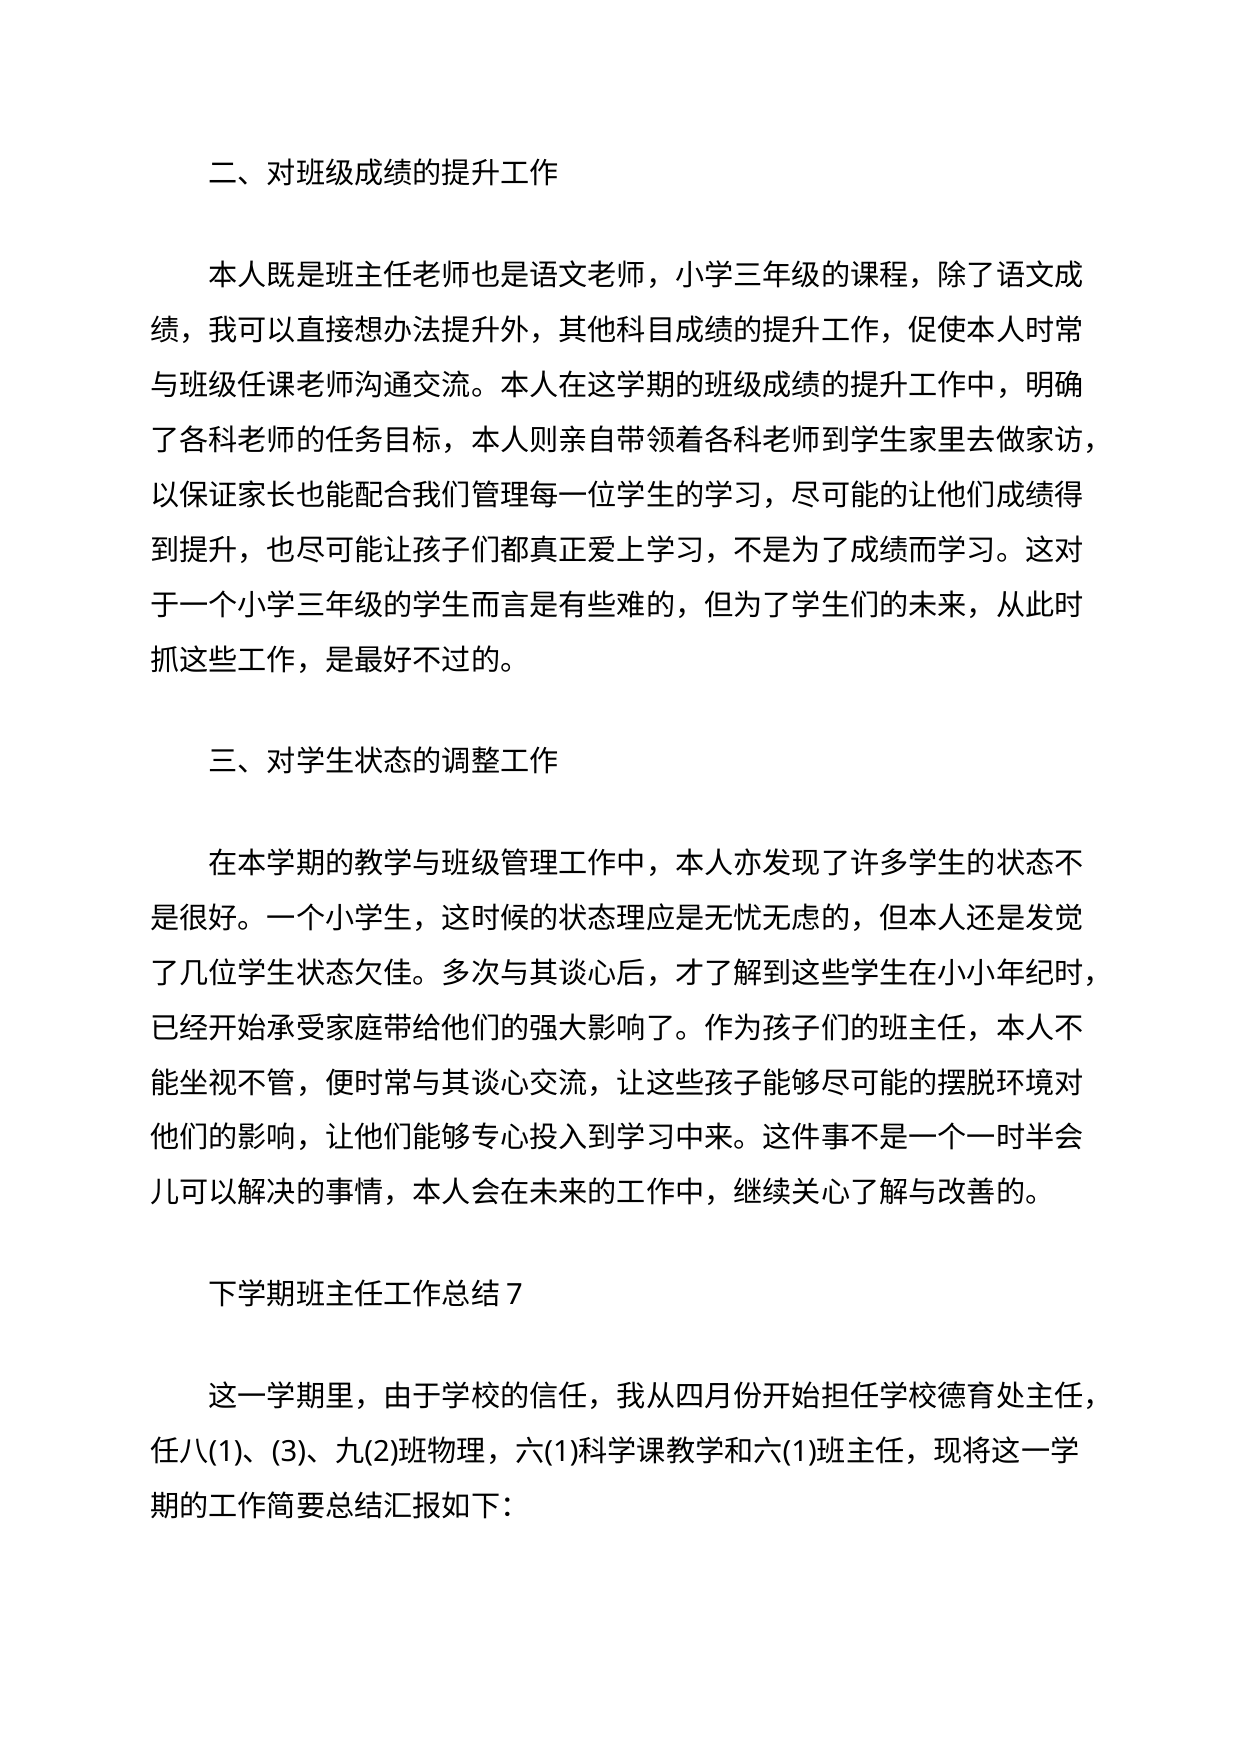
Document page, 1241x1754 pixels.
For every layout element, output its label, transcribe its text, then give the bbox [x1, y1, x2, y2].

text 下学期班主任工作总结7 [150, 1271, 1090, 1313]
text 本人既是班主任老师也是语文老师，小学三年级的课程，除了语文成绩，我可以直接想办法提升外，其他科目成绩的提升工作，促使本人时常与班级任课老师沟通交流。本人在这学期的班级成绩的提升工作中，明确了各科老师的任务目标，本人则亲自带领着各科老师到学生家里去做家访，以保证家长也能配合我们管理每一位学生的学习，尽可能的让他们成绩得到提升，也尽可能让孩子们都真正爱上学习，不是为了成绩而学习。这对于一个小学三年级的学生而言是有些难的，但为了学生们的未来，从此时抓这些工作，是最好不过的。 [150, 252, 1090, 678]
text 三、对学生状态的调整工作 [150, 738, 1090, 780]
text 二、对班级成绩的提升工作 [150, 150, 1090, 192]
text 在本学期的教学与班级管理工作中，本人亦发现了许多学生的状态不是很好。一个小学生，这时候的状态理应是无忧无虑的，但本人还是发觉了几位学生状态欠佳。多次与其谈心后，才了解到这些学生在小小年纪时，已经开始承受家庭带给他们的强大影响了。作为孩子们的班主任，本人不能坐视不管，便时常与其谈心交流，让这些孩子能够尽可能的摆脱环境对他们的影响，让他们能够专心投入到学习中来。这件事不是一个一时半会儿可以解决的事情，本人会在未来的工作中，继续关心了解与改善的。 [150, 839, 1090, 1211]
text 这一学期里，由于学校的信任，我从四月份开始担任学校德育处主任，任八(1)、(3)、九(2)班物理，六(1)科学课教学和六(1)班主任，现将这一学期的工作简要总结汇报如下： [150, 1373, 1090, 1525]
